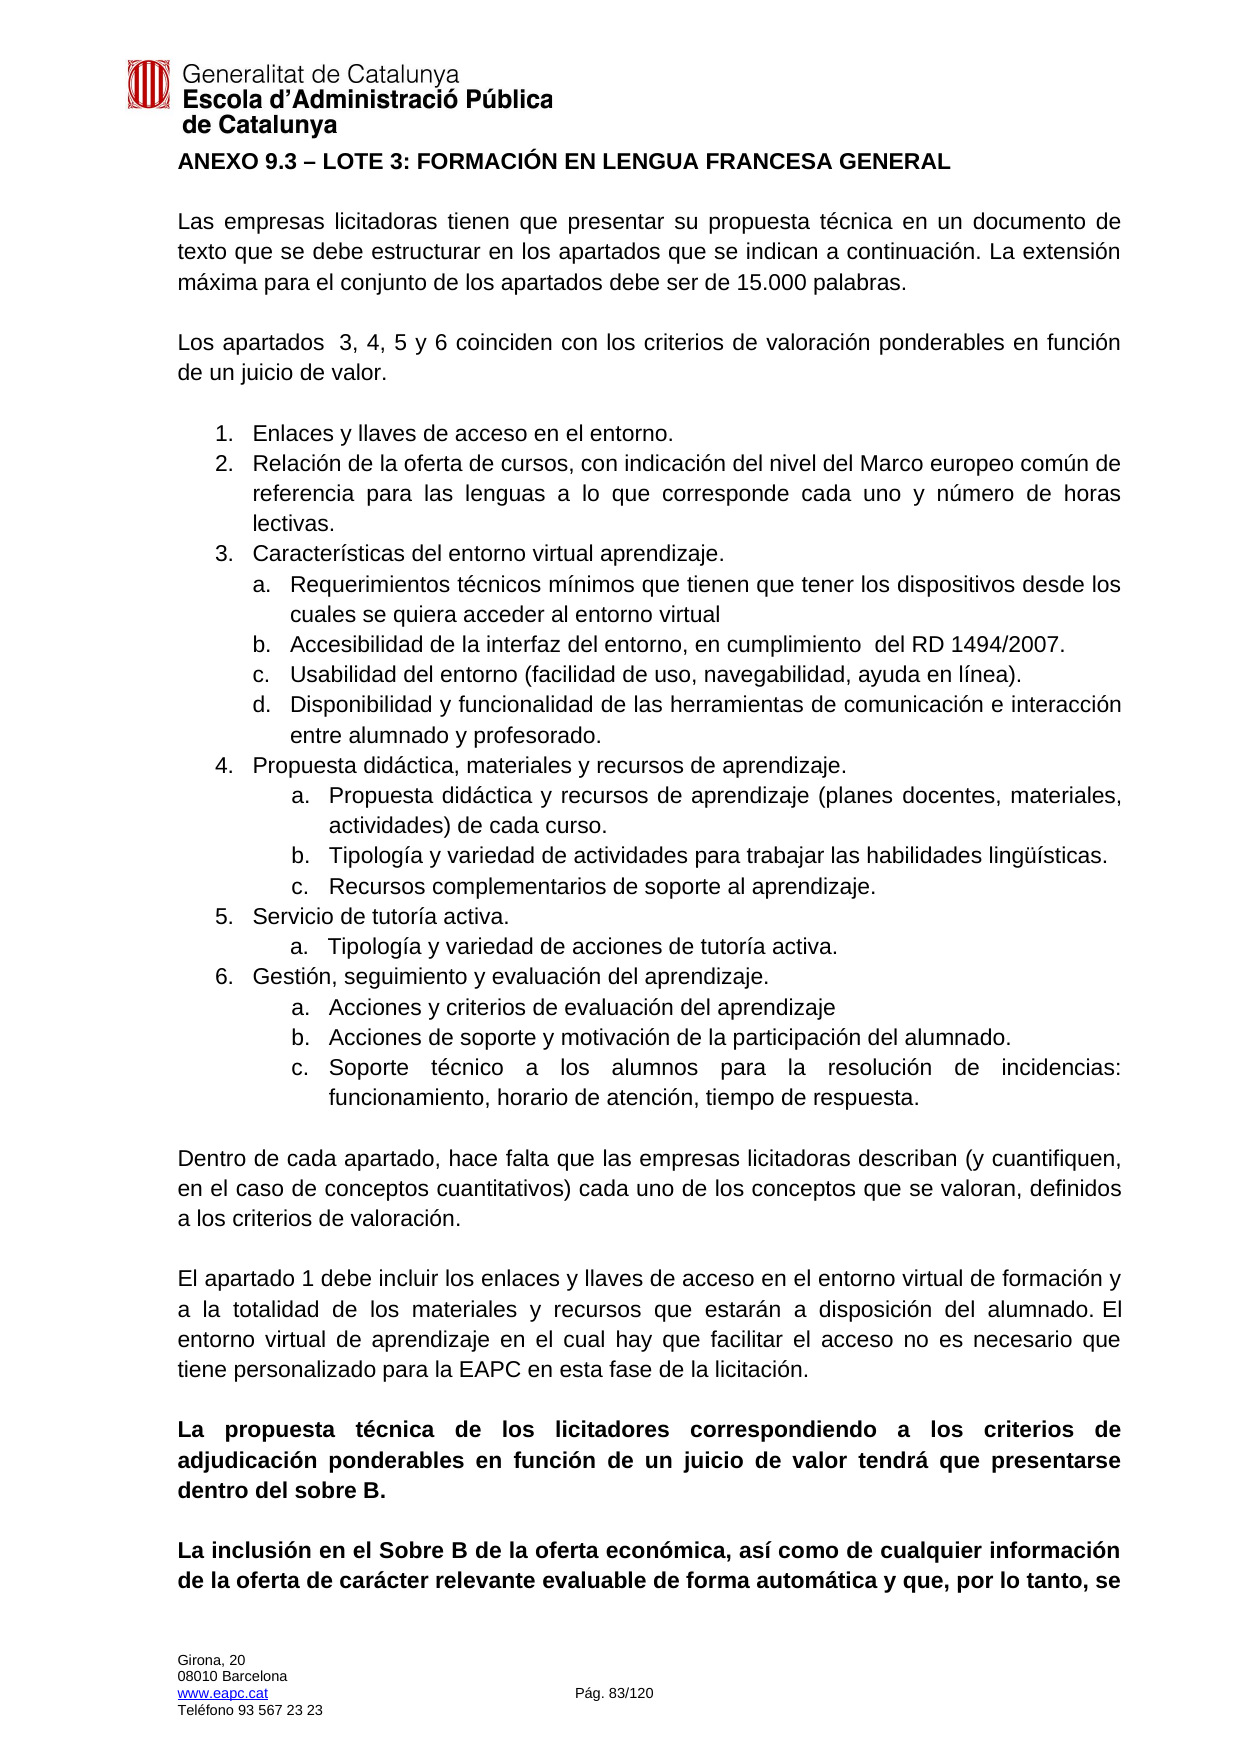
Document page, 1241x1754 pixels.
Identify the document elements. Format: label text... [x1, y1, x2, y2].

list Enlaces y llaves de acceso en el entorno. [215, 419, 1122, 446]
picture [125, 59, 553, 140]
list Recursos complementarios de soporte<A[apoyo|soporte]> al aprendizaje. [291, 873, 1122, 899]
text Dentro de cada apartado, hace falta que las empresas licitadoras describan (y cuantifiquen, en el caso de conceptos cuantitativos) cada uno de los conceptos que se valoran, definidos a los criterios de valoración. [177, 1144, 1122, 1231]
list Soporte<A[Apoyo|Soporte]> técnico a los alumnos para la resolución de incidencias: funcionamiento, horario de atención, tiempo de respuesta. [291, 1054, 1122, 1110]
list Características del entorno virtual aprendizaje. [215, 540, 1122, 567]
subtitle ANEXO 9.3 – LOTE 3: FORMACIÓN EN LENGUA FRANCESA GENERAL [177, 148, 1122, 174]
list Requerimientos técnicos mínimos que tienen que tener los dispositivos desde los cuales se quiera acceder al entorno virtual [252, 571, 1122, 627]
list Propuesta didáctica y recursos de aprendizaje (planes<A[planes|planos]> docentes, materiales, actividades) de cada curso. [291, 782, 1122, 838]
text Las empresas licitadoras tienen que presentar su propuesta técnica en un documento de texto que se debe estructurar en los apartados que se indican a continuación. La extensión máxima para el conjunto de los apartados debe ser de 15.000 palabras. [177, 208, 1122, 295]
list Disponibilidad y funcionalidad de las herramientas de comunicación e interacción entre alumnado y profesorado. [252, 691, 1122, 748]
list Usabilidad del entorno (facilidad de uso, navegabilidad, ayuda en línea). [252, 661, 1122, 687]
list Accesibilidad de la interfaz del entorno, en cumplimiento del RD 1494/2007. [252, 631, 1122, 657]
list Tipología y variedad de actividades para trabajar las habilidades lingüísticas. [291, 842, 1122, 869]
text El apartado 1 debe incluir los enlaces y llaves de acceso en el entorno virtual de formación y a la totalidad de los materiales y recursos que estarán a disposición del alumnado. El entorno virtual de aprendizaje en el cual hay que facilitar el acceso no es necesario que tiene personalizado para la EAPC en esta fase de la licitación. [177, 1265, 1122, 1382]
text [177, 1537, 1122, 1594]
list Propuesta didáctica, materiales y recursos de aprendizaje. [215, 752, 1122, 778]
list Gestión, seguimiento y evaluación del aprendizaje. [215, 963, 1122, 989]
list Tipología y variedad de acciones de tutoría activa. [290, 933, 1122, 959]
text La propuesta técnica de los licitadores correspondiendo a los criterios de adjudicación ponderables en función de un juicio de valor tendrá que presentarse dentro del sobre B. [177, 1416, 1122, 1503]
text Los apartados 3, 4, 5 y 6 coinciden con los criterios de valoración ponderables en función de un juicio de valor. [177, 329, 1122, 385]
list Relación de la oferta de cursos, con indicación del nivel del Marco europeo común de referencia para las lenguas a lo que corresponde cada uno y número de horas lectivas. [215, 450, 1122, 536]
list Servicio de tutoría activa. [215, 903, 1122, 929]
list Acciones y criterios de evaluación del aprendizaje [291, 993, 1122, 1020]
list Acciones de soporte<A[apoyo|soporte]> y motivación de la participación del alumnado. [291, 1024, 1122, 1050]
